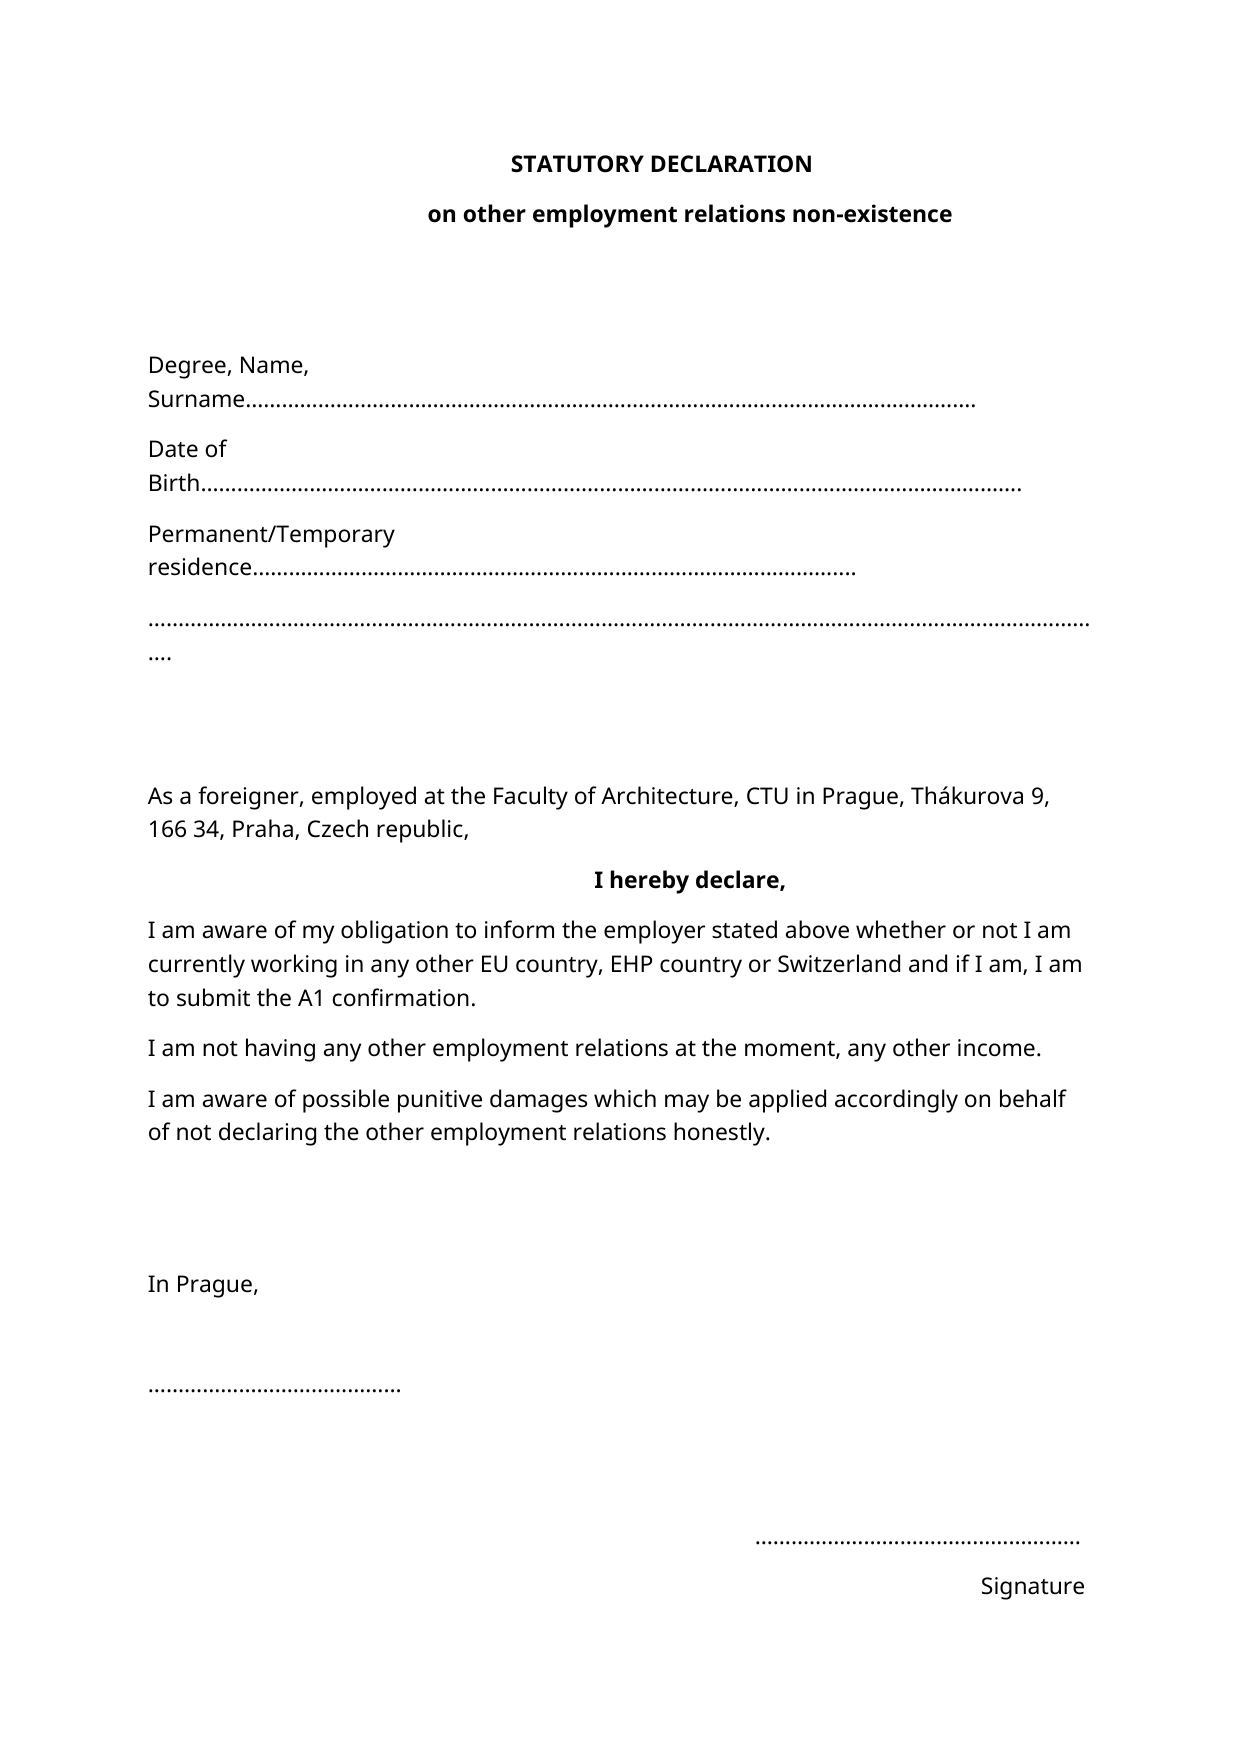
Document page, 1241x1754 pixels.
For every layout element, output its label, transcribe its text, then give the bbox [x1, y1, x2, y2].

text I am not having any other employment relations at the moment, any other income. [148, 1032, 1093, 1063]
text Permanent/Temporary residence…………………………………………………………………………………….... [148, 518, 1093, 583]
text Date of Birth………………………………………………………………………………………………………………………. [148, 433, 1093, 498]
text In Prague, [148, 1268, 1093, 1299]
text Signature [148, 1570, 1093, 1601]
text I am aware of my obligation to inform the employer stated above whether or not I am currently working in any other EU country, EHP country or Switzerland and if I am, I am to submit the A1 confirmation. [148, 914, 1093, 1013]
text on other employment relations non-existence [148, 198, 1093, 229]
text I am aware of possible punitive damages which may be applied accordingly on behalf of not declaring the other employment relations honestly. [148, 1083, 1093, 1148]
text STATUTORY DECLARATION [148, 148, 1093, 179]
text ……………………………………………… [148, 1520, 1093, 1551]
text …………………………………… [148, 1368, 1093, 1400]
text Degree, Name, Surname…………………………………………………………………………………………………………. [148, 349, 1093, 414]
text As a foreigner, employed at the Faculty of Architecture, CTU in Prague, Thákurova 9, 166 34, Praha, Czech republic, [148, 780, 1093, 845]
text ……………………………………………………………………………………………………………………………………………. [148, 602, 1093, 667]
text I hereby declare, [148, 864, 1093, 895]
